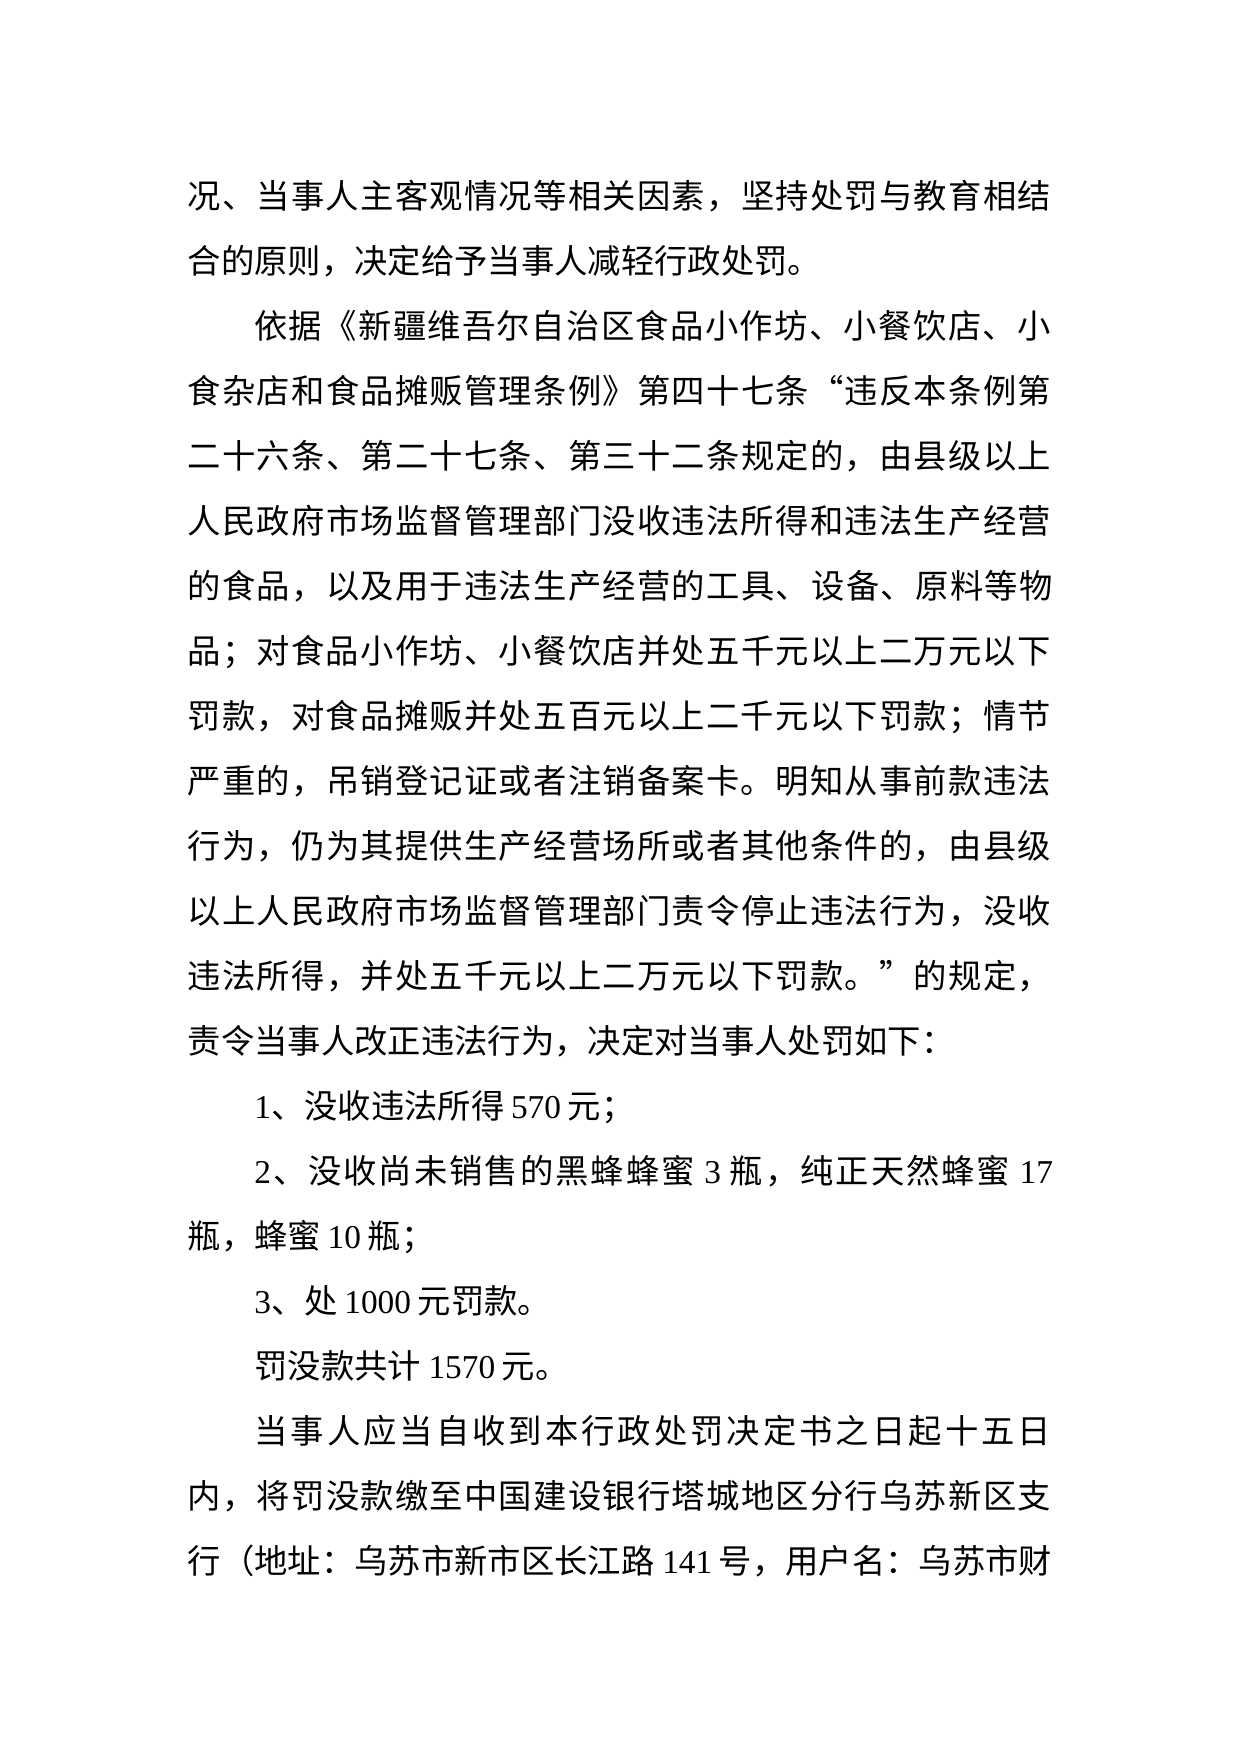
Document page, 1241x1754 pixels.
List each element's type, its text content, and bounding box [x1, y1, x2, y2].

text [187, 162, 1053, 292]
text 3、处1000元罚款。 [187, 1267, 1053, 1332]
text 2、没收尚未销售的黑蜂蜂蜜3瓶，纯正天然蜂蜜17瓶，蜂蜜10瓶； [187, 1137, 1053, 1267]
text 1、没收违法所得570元； [187, 1072, 1053, 1137]
text 依据《新疆维吾尔自治区食品小作坊、小餐饮店、小食杂店和食品摊贩管理条例》第四十七条“违反本条例第二十六条、第二十七条、第三十二条规定的，由县级以上人民政府市场监督管理部门没收违法所得和违法生产经营的食品，以及用于违法生产经营的工具、设备、原料等物品；对食品小作坊、小餐饮店并处五千元以上二万元以下罚款，对食品摊贩并处五百元以上二千元以下罚款；情节严重的，吊销登记证或者注销备案卡。明知从事前款违法行为，仍为其提供生产经营场所或者其他条件的，由县级以上人民政府市场监督管理部门责令停止违法行为，没收违法所得，并处五千元以上二万元以下罚款。”的规定，责令当事人改正违法行为，决定对当事人处罚如下： [187, 292, 1053, 1072]
text 罚没款共计 1570元。 [187, 1332, 1053, 1397]
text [187, 1397, 1053, 1592]
